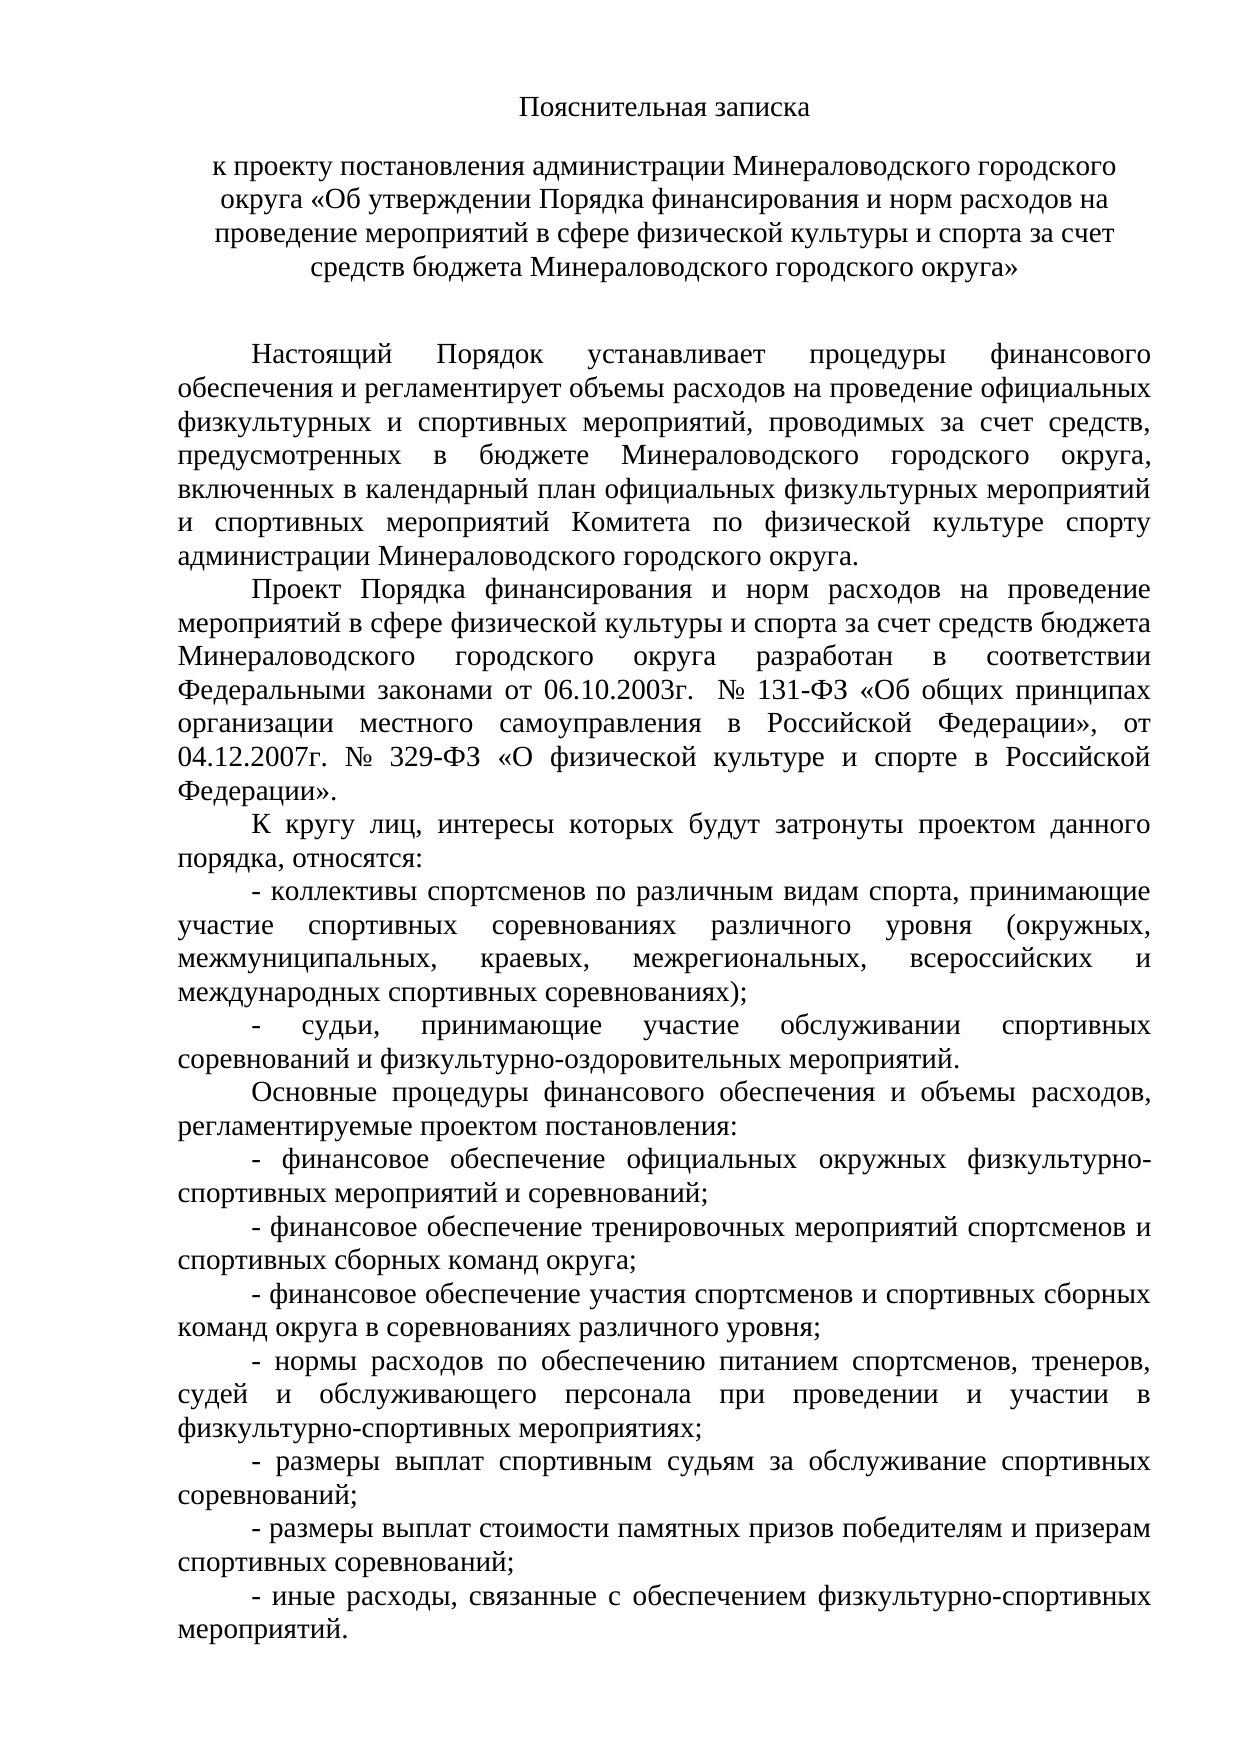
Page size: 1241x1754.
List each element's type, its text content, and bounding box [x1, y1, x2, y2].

text к проекту постановления администрации Минераловодского городского округа «Об утверждении Порядка финансирования и норм расходов на проведение мероприятий в сфере физической культуры и спорта за счет средств бюджета Минераловодского городского округа» [177, 148, 1152, 282]
text Проект Порядка финансирования и норм расходов на проведение мероприятий в сфере физической культуры и спорта за счет средств бюджета Минераловодского городского округа разработан в соответствии Федеральными законами от 06.10.2003г. № 131-ФЗ «Об общих принципах организации местного самоуправления в Российской Федерации», от 04.12.2007г. № 329-ФЗ «О физической культуре и спорте в Российской Федерации». [177, 571, 1152, 806]
text - размеры выплат спортивным судьям за обслуживание спортивных соревнований; [177, 1443, 1152, 1511]
text - нормы расходов по обеспечению питанием спортсменов, тренеров, судей и обслуживающего персонала при проведении и участии в физкультурно-спортивных мероприятиях; [177, 1343, 1152, 1443]
text - иные расходы, связанные с обеспечением физкультурно-спортивных мероприятий. [177, 1578, 1152, 1645]
text - финансовое обеспечение тренировочных мероприятий спортсменов и спортивных сборных команд округа; [177, 1209, 1152, 1276]
text - коллективы спортсменов по различным видам спорта, принимающие участие спортивных соревнованиях различного уровня (окружных, межмуниципальных, краевых, межрегиональных, всероссийских и международных спортивных соревнованиях); [177, 873, 1152, 1007]
text Основные процедуры финансового обеспечения и объемы расходов, регламентируемые проектом постановления: [177, 1074, 1152, 1142]
text Настоящий Порядок устанавливает процедуры финансового обеспечения и регламентирует объемы расходов на проведение официальных физкультурных и спортивных мероприятий, проводимых за счет средств, предусмотренных в бюджете Минераловодского городского округа, включенных в календарный план официальных физкультурных мероприятий и спортивных мероприятий Комитета по физической культуре спорту администрации Минераловодского городского округа. [177, 337, 1152, 571]
text - судьи, принимающие участие обслуживании спортивных соревнований и физкультурно-оздоровительных мероприятий. [177, 1007, 1152, 1074]
text Пояснительная записка [177, 89, 1152, 122]
text - размеры выплат стоимости памятных призов победителям и призерам спортивных соревнований; [177, 1511, 1152, 1578]
text - финансовое обеспечение участия спортсменов и спортивных сборных команд округа в соревнованиях различного уровня; [177, 1276, 1152, 1343]
text К кругу лиц, интересы которых будут затронуты проектом данного порядка, относятся: [177, 806, 1152, 873]
text - финансовое обеспечение официальных окружных физкультурно-спортивных мероприятий и соревнований; [177, 1142, 1152, 1209]
